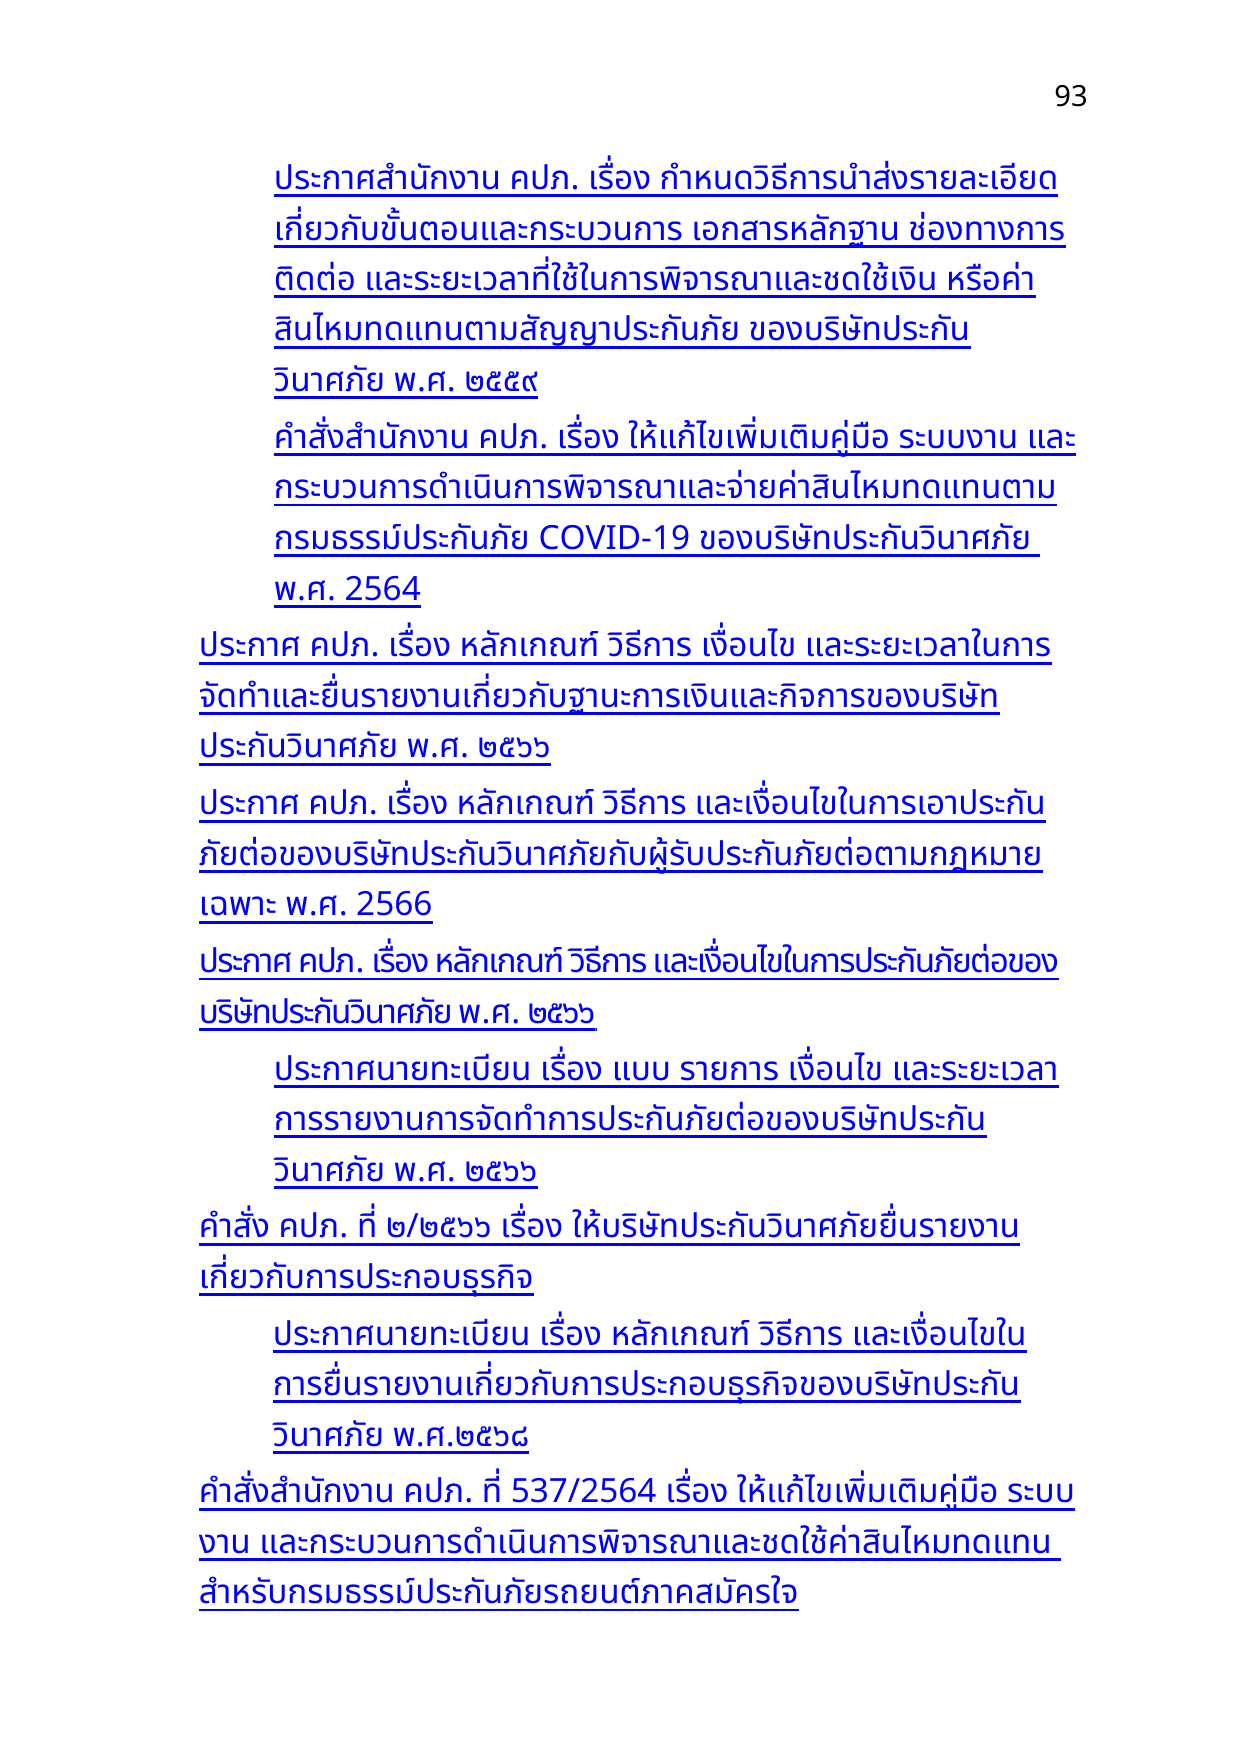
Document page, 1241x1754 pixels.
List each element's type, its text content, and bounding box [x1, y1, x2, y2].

table_cell ประกาศสำนักงาน คปภ. เรื่อง กำหนดวิธีการนำส่งรายละเอียดเกี่ยวกับขั้นตอนและกระบวนการ เอกสารหลักฐาน ช่องทางการติดต่อ และระยะเวลาที่ใช้ในการพิจารณาและชดใช้เงิน หรือค่าสินไหมทดแทนตามสัญญาประกันภัย ของบริษัทประกันวินาศภัย พ.ศ. ๒๕๕๙ คำสั่งสำนักงาน คปภ. เรื่อง ให้แก้ไขเพิ่มเติมคู่มือ ระบบงาน และกระบวนการดำเนินการพิจารณาและจ่ายค่าสินไหมทดแทนตามกรมธรรม์ประกันภัย COVID-19 ของบริษัทประกันวินาศภัย พ.ศ. 2564 ประกาศ คปภ. เรื่อง หลักเกณฑ์ วิธีการ เงื่อนไข และระยะเวลาในการจัดทำและยื่นรายงานเกี่ยวกับฐานะการเงินและกิจการของบริษัทประกันวินาศภัย พ.ศ. ๒๕๖๖ ประกาศ คปภ. เรื่อง หลักเกณฑ์ วิธีการ และเงื่อนไขในการเอาประกันภัยต่อของบริษัทประกันวินาศภัยกับผู้รับประกันภัยต่อตามกฎหมายเฉพาะ พ.ศ. 2566 ประกาศ คปภ. เรื่อง หลักเกณฑ์ วิธีการ และเงื่อนไขในการประกันภัยต่อของบริษัทประกันวินาศภัย พ.ศ. ๒๕๖๖ ประกาศนายทะเบียน เรื่อง แบบ รายการ เงื่อนไข และระยะเวลาการรายงานการจัดทำการประกันภัยต่อของบริษัทประกันวินาศภัย พ.ศ. ๒๕๖๖ คําสั่ง คปภ. ที่ ๒/๒๕๖๖ เรื่อง ให้บริษัทประกันวินาศภัยยื่นรายงานเกี่ยวกับการประกอบธุรกิจ ประกาศนายทะเบียน เรื่อง หลักเกณฑ์ วิธีการ และเงื่อนไขในการยื่นรายงานเกี่ยวกับการประกอบธุรกิจของบริษัทประกันวินาศภัย พ.ศ.๒๕๖๘ คำสั่งสำนักงาน คปภ. ที่ 537/2564 เรื่อง ให้แก้ไขเพิ่มเติมคู่มือ ระบบงาน และกระบวนการดำเนินการพิจารณาและชดใช้ค่าสินไหมทดแทน สำหรับกรมธรรม์ประกันภัยรถยนต์ภาคสมัครใจ [188, 148, 1087, 1625]
